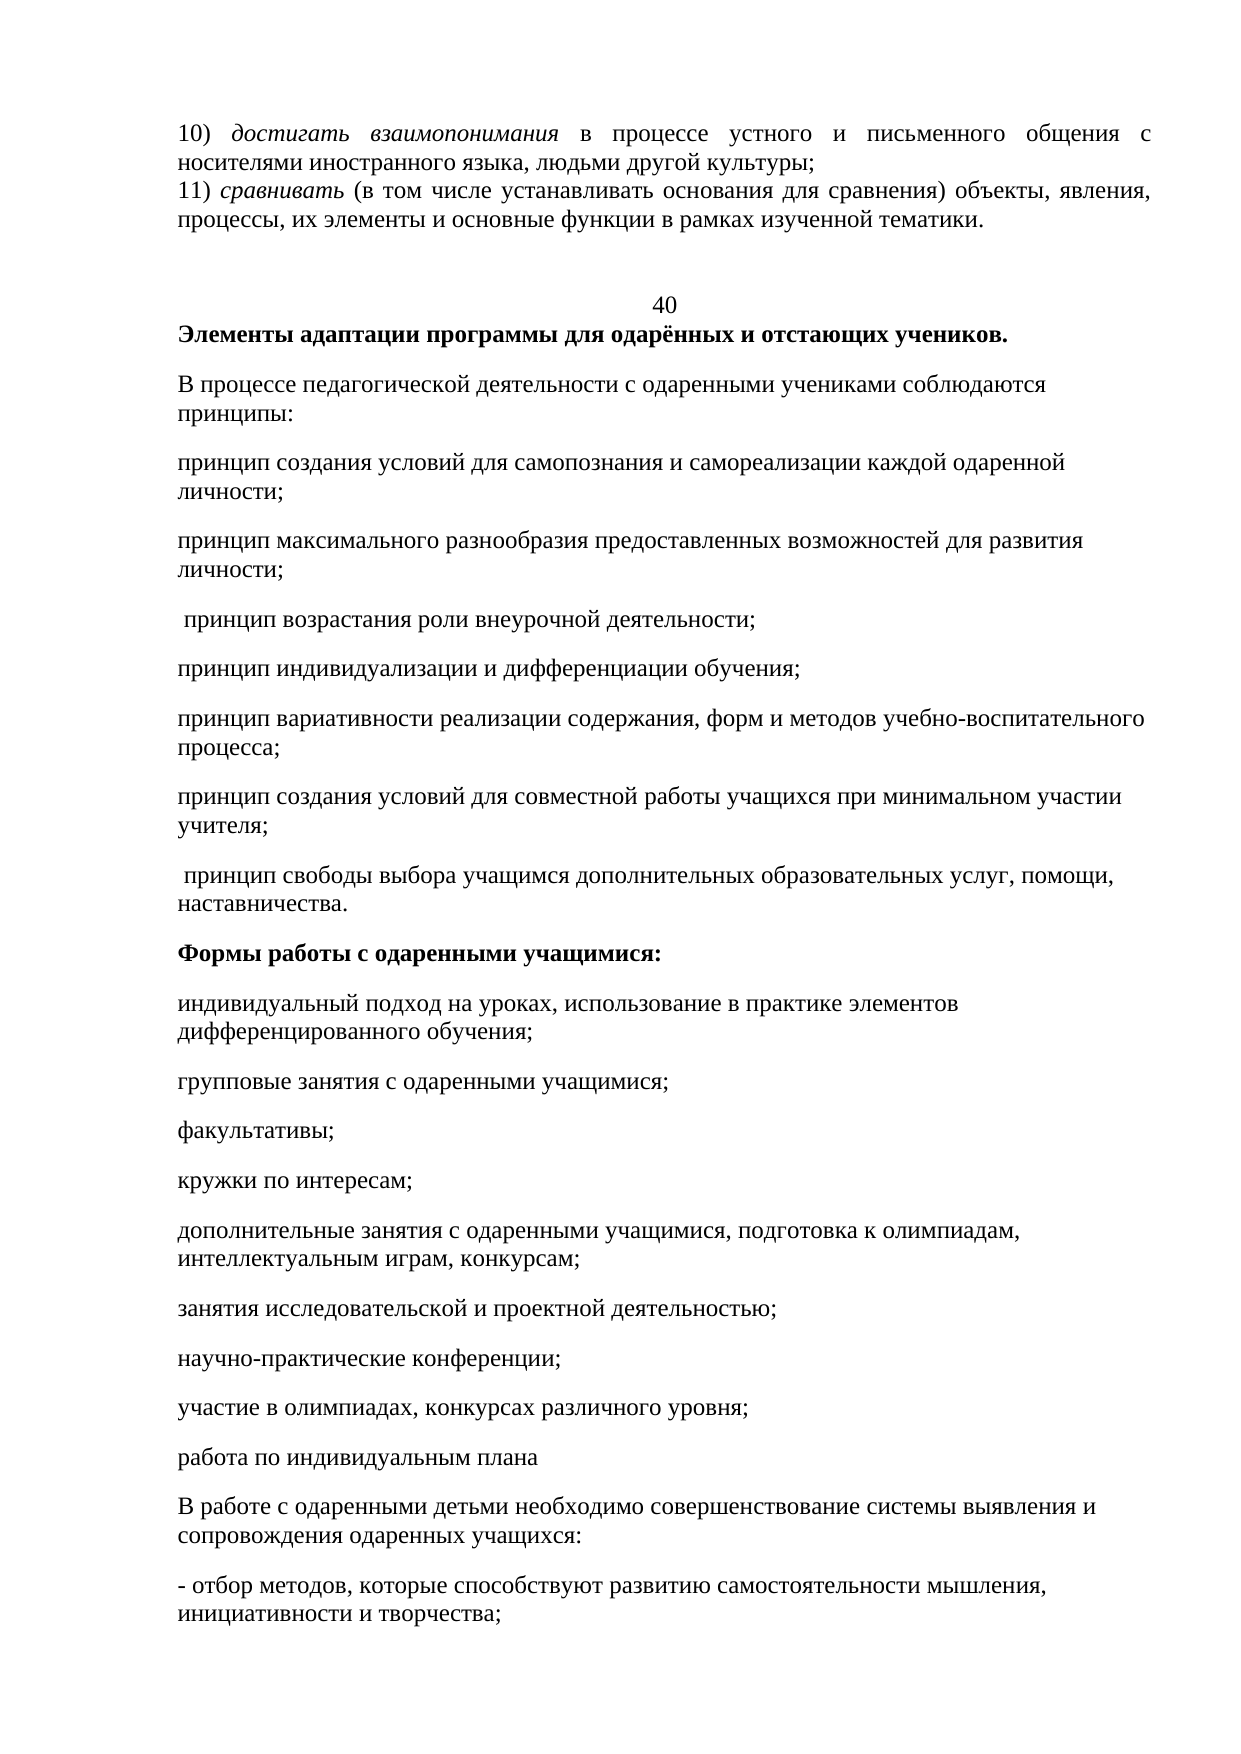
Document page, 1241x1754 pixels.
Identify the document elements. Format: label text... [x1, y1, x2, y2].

text принцип максимального разнообразия предоставленных возможностей для развития личности; [177, 526, 1152, 583]
text факультативы; [177, 1116, 1152, 1144]
text принцип свободы выбора учащимся дополнительных образовательных услуг, помощи, наставничества. [177, 860, 1152, 917]
text В процессе педагогической деятельности с одаренными учениками соблюдаются принципы: [177, 369, 1152, 426]
text 40 [177, 291, 1152, 319]
text участие в олимпиадах, конкурсах различного уровня; [177, 1392, 1152, 1421]
text принцип создания условий для совместной работы учащихся при минимальном участии учителя; [177, 781, 1152, 839]
text принцип возрастания роли внеурочной деятельности; [177, 604, 1152, 633]
text 11) сравнивать (в том числе устанавливать основания для сравнения) объекты, явления, процессы, их элементы и основные функции в рамках изученной тематики. [177, 176, 1152, 233]
text В работе с одаренными детьми необходимо совершенствование системы выявления и сопровождения одаренных учащихся: [177, 1491, 1152, 1549]
text принцип индивидуализации и дифференциации обучения; [177, 653, 1152, 682]
text групповые занятия с одаренными учащимися; [177, 1066, 1152, 1095]
text принцип создания условий для самопознания и самореализации каждой одаренной личности; [177, 447, 1152, 505]
text индивидуальный подход на уроках, использование в практике элементов дифференцированного обучения; [177, 988, 1152, 1045]
text - отбор методов, которые способствуют развитию самостоятельности мышления, инициативности и творчества; [177, 1570, 1152, 1627]
text дополнительные занятия с одаренными учащимися, подготовка к олимпиадам, интеллектуальным играм, конкурсам; [177, 1215, 1152, 1272]
text 10) достигать взаимопонимания в процессе устного и письменного общения с носителями иностранного языка, людьми другой культуры; [177, 118, 1152, 176]
text принцип вариативности реализации содержания, форм и методов учебно-воспитательного процесса; [177, 703, 1152, 761]
text Формы работы с одаренными учащимися: [177, 938, 1152, 967]
text занятия исследовательской и проектной деятельностью; [177, 1293, 1152, 1322]
text работа по индивидуальным плана [177, 1442, 1152, 1471]
text кружки по интересам; [177, 1165, 1152, 1194]
text научно-практические конференции; [177, 1343, 1152, 1371]
text Элементы адаптации программы для одарённых и отстающих учеников. [177, 319, 1152, 348]
